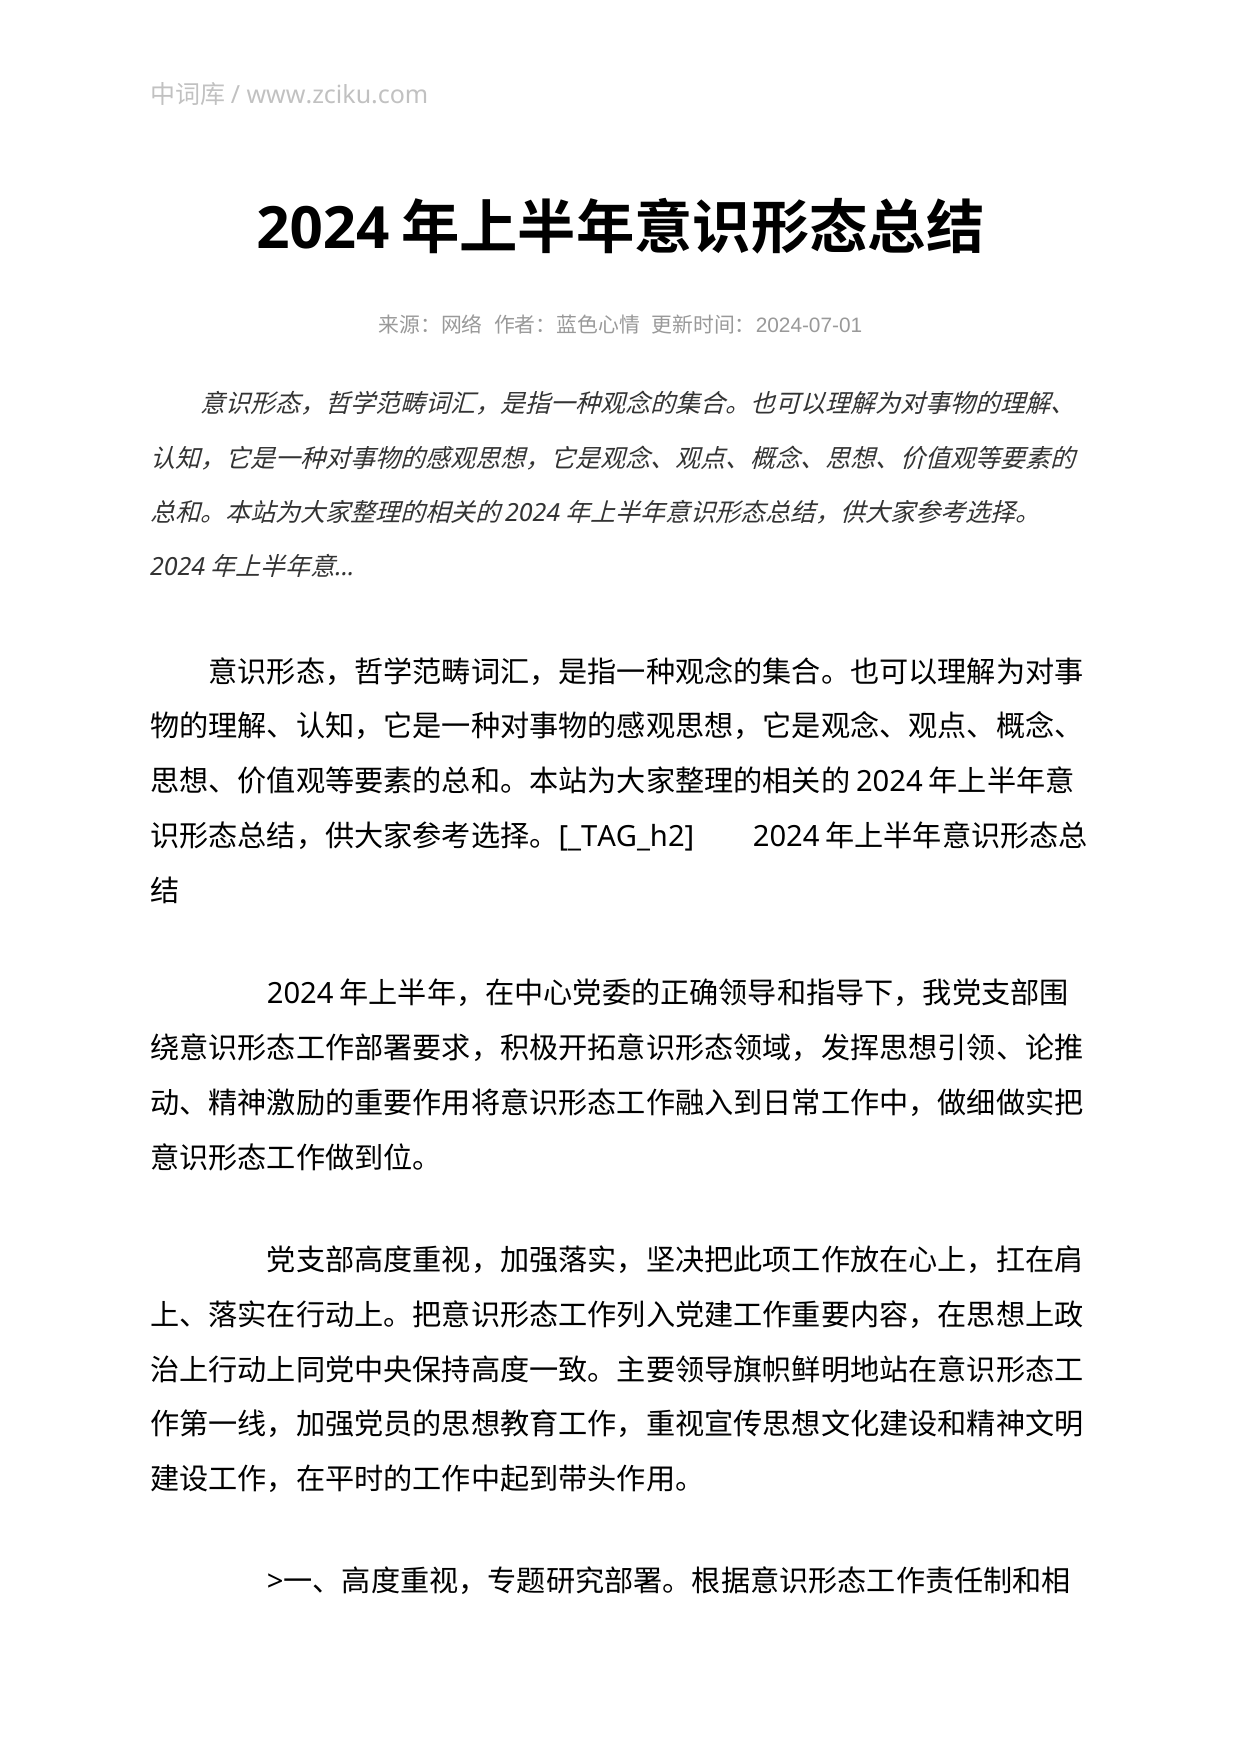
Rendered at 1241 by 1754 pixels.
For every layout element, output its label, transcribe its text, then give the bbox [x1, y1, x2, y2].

text 党支部高度重视，加强落实，坚决把此项工作放在心上，扛在肩上、落实在行动上。把意识形态工作列入党建工作重要内容，在思想上政治上行动上同党中央保持高度一致。主要领导旗帜鲜明地站在意识形态工作第一线，加强党员的思想教育工作，重视宣传思想文化建设和精神文明建设工作，在平时的工作中起到带头作用。 [150, 1236, 1090, 1498]
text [150, 1558, 1090, 1600]
text 来源：网络 作者：蓝色心情 更新时间：2024-07-01 [150, 313, 1090, 337]
subtitle 2024年上半年意识形态总结 [150, 181, 1090, 266]
text 2024年上半年，在中心党委的正确领导和指导下，我党支部围绕意识形态工作部署要求，积极开拓意识形态领域，发挥思想引领、论推动、精神激励的重要作用将意识形态工作融入到日常工作中，做细做实把意识形态工作做到位。 [150, 970, 1090, 1177]
text 意识形态，哲学范畴词汇，是指一种观念的集合。也可以理解为对事物的理解、认知，它是一种对事物的感观思想，它是观念、观点、概念、思想、价值观等要素的总和。本站为大家整理的相关的2024年上半年意识形态总结，供大家参考选择。[_TAG_h2] 2024年上半年意识形态总结 [150, 648, 1090, 910]
text 意识形态，哲学范畴词汇，是指一种观念的集合。也可以理解为对事物的理解、认知，它是一种对事物的感观思想，它是观念、观点、概念、思想、价值观等要素的总和。本站为大家整理的相关的2024年上半年意识形态总结，供大家参考选择。 2024年上半年意... [150, 384, 1090, 583]
